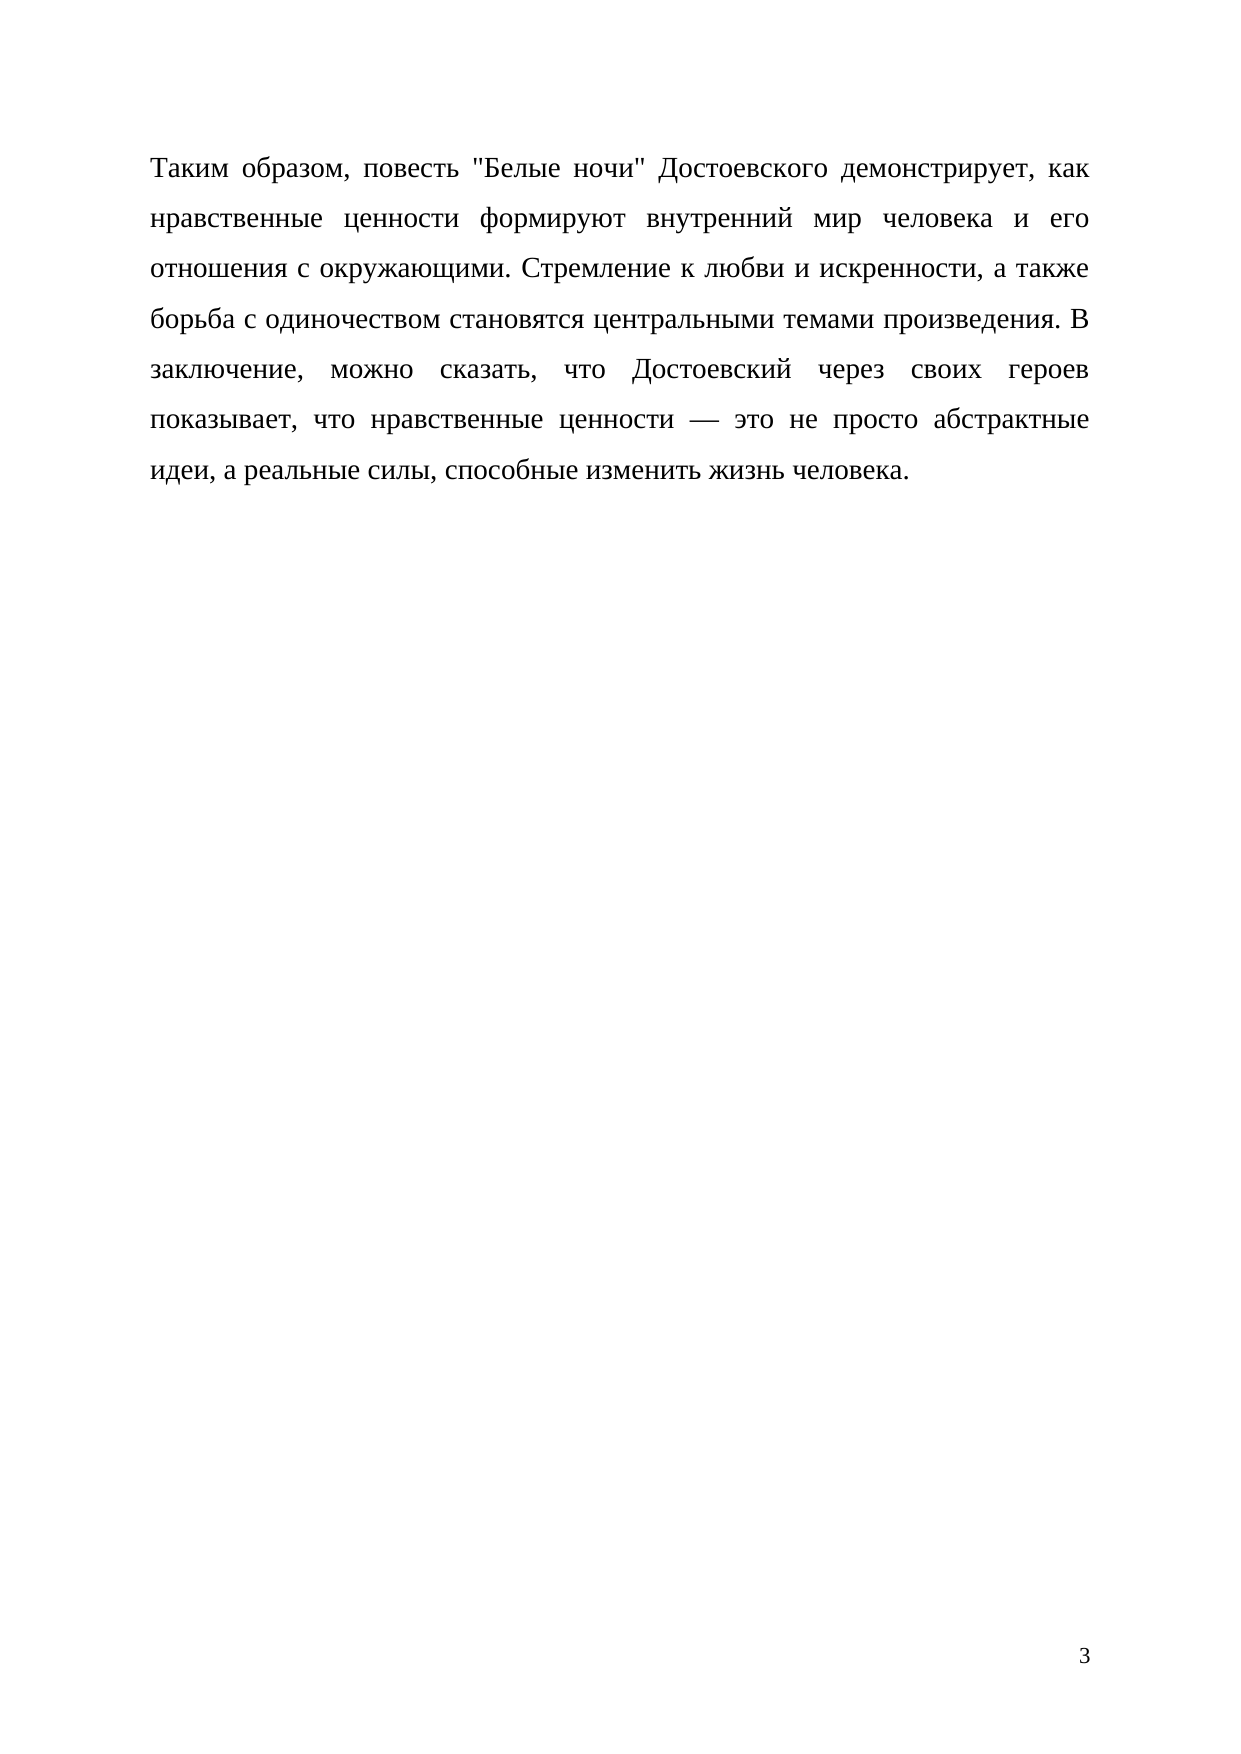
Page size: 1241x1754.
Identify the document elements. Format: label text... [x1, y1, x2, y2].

text Таким образом, повесть "Белые ночи" Достоевского демонстрирует, как нравственные ценности формируют внутренний мир человека и его отношения с окружающими. Стремление к любви и искренности, а также борьба с одиночеством становятся центральными темами произведения. В заключение, можно сказать, что Достоевский через своих героев показывает, что нравственные ценности — это не просто абстрактные идеи, а реальные силы, способные изменить жизнь человека. [150, 150, 1090, 485]
